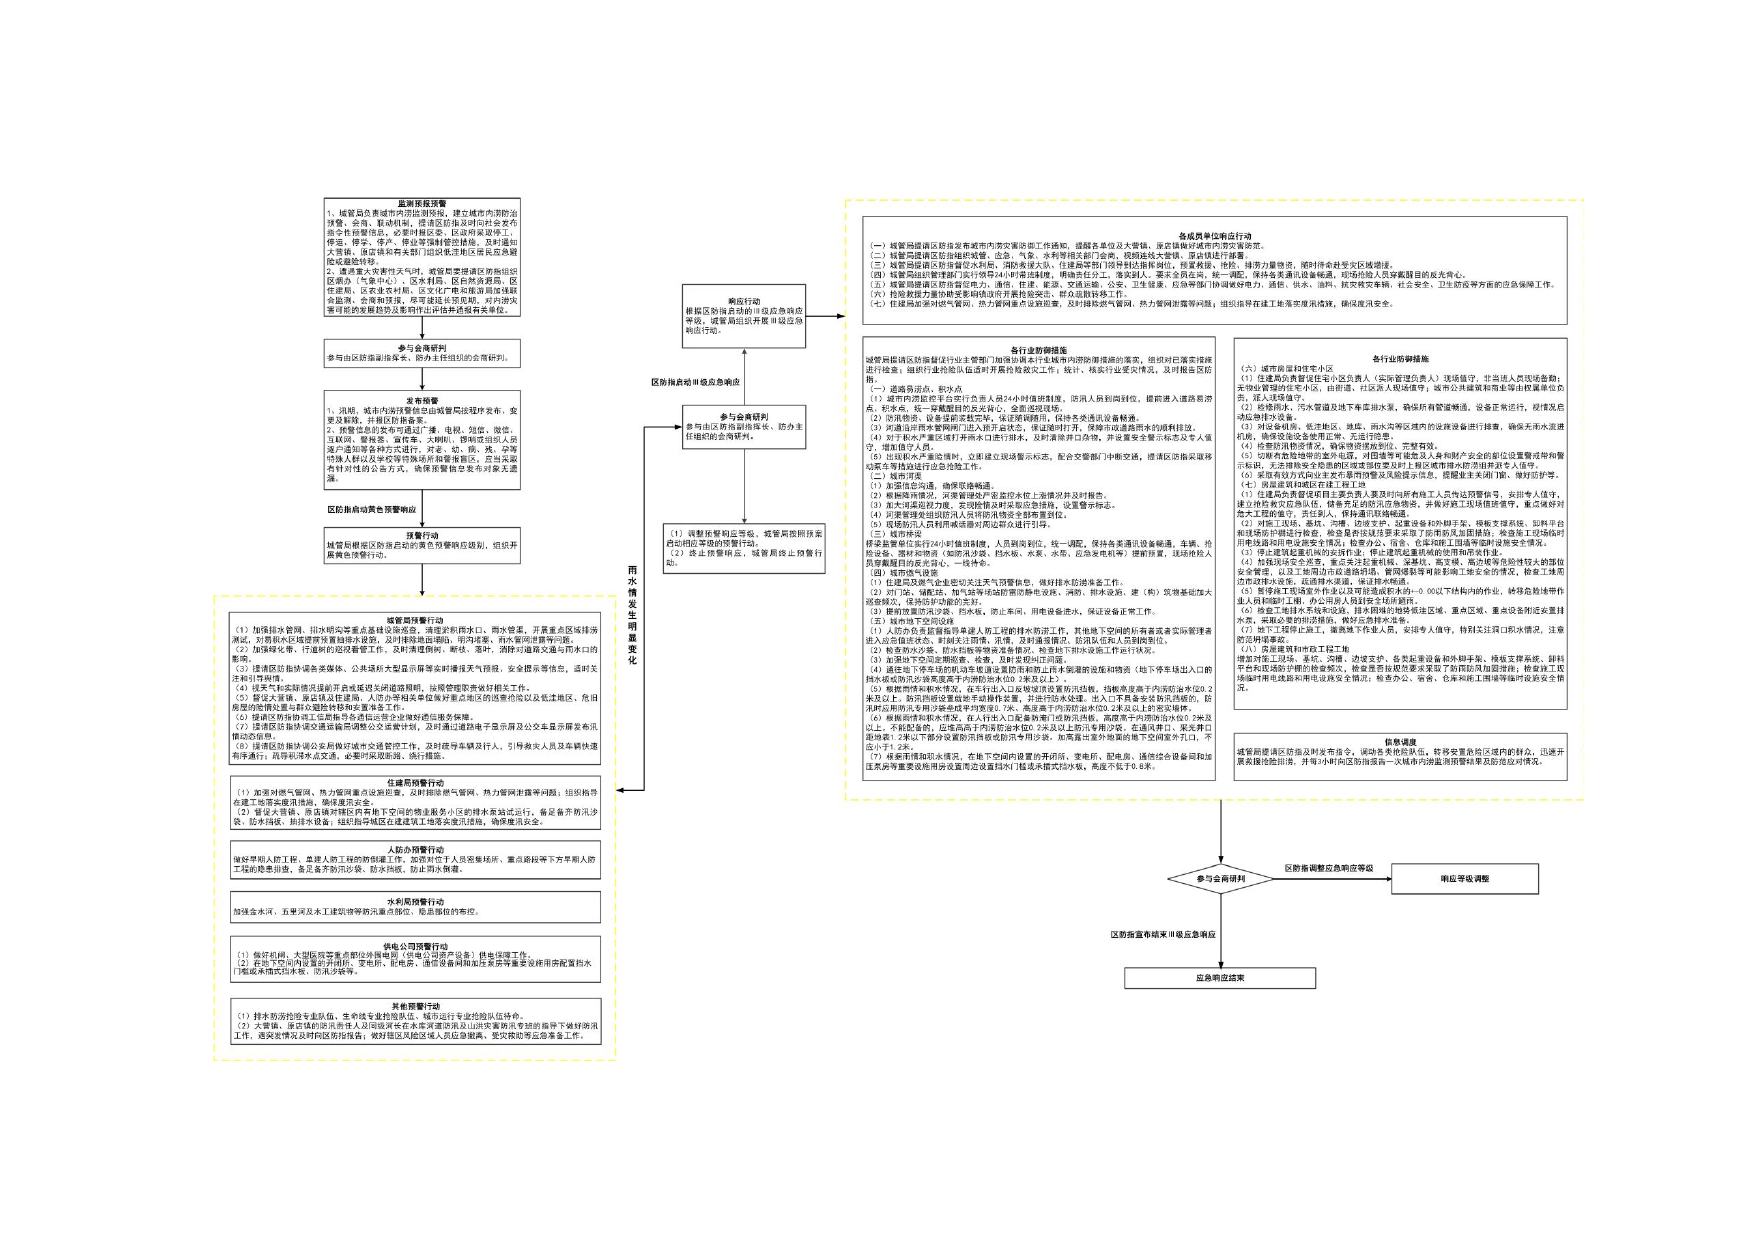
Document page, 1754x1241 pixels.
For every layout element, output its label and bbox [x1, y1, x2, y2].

picture [213, 197, 1585, 1061]
